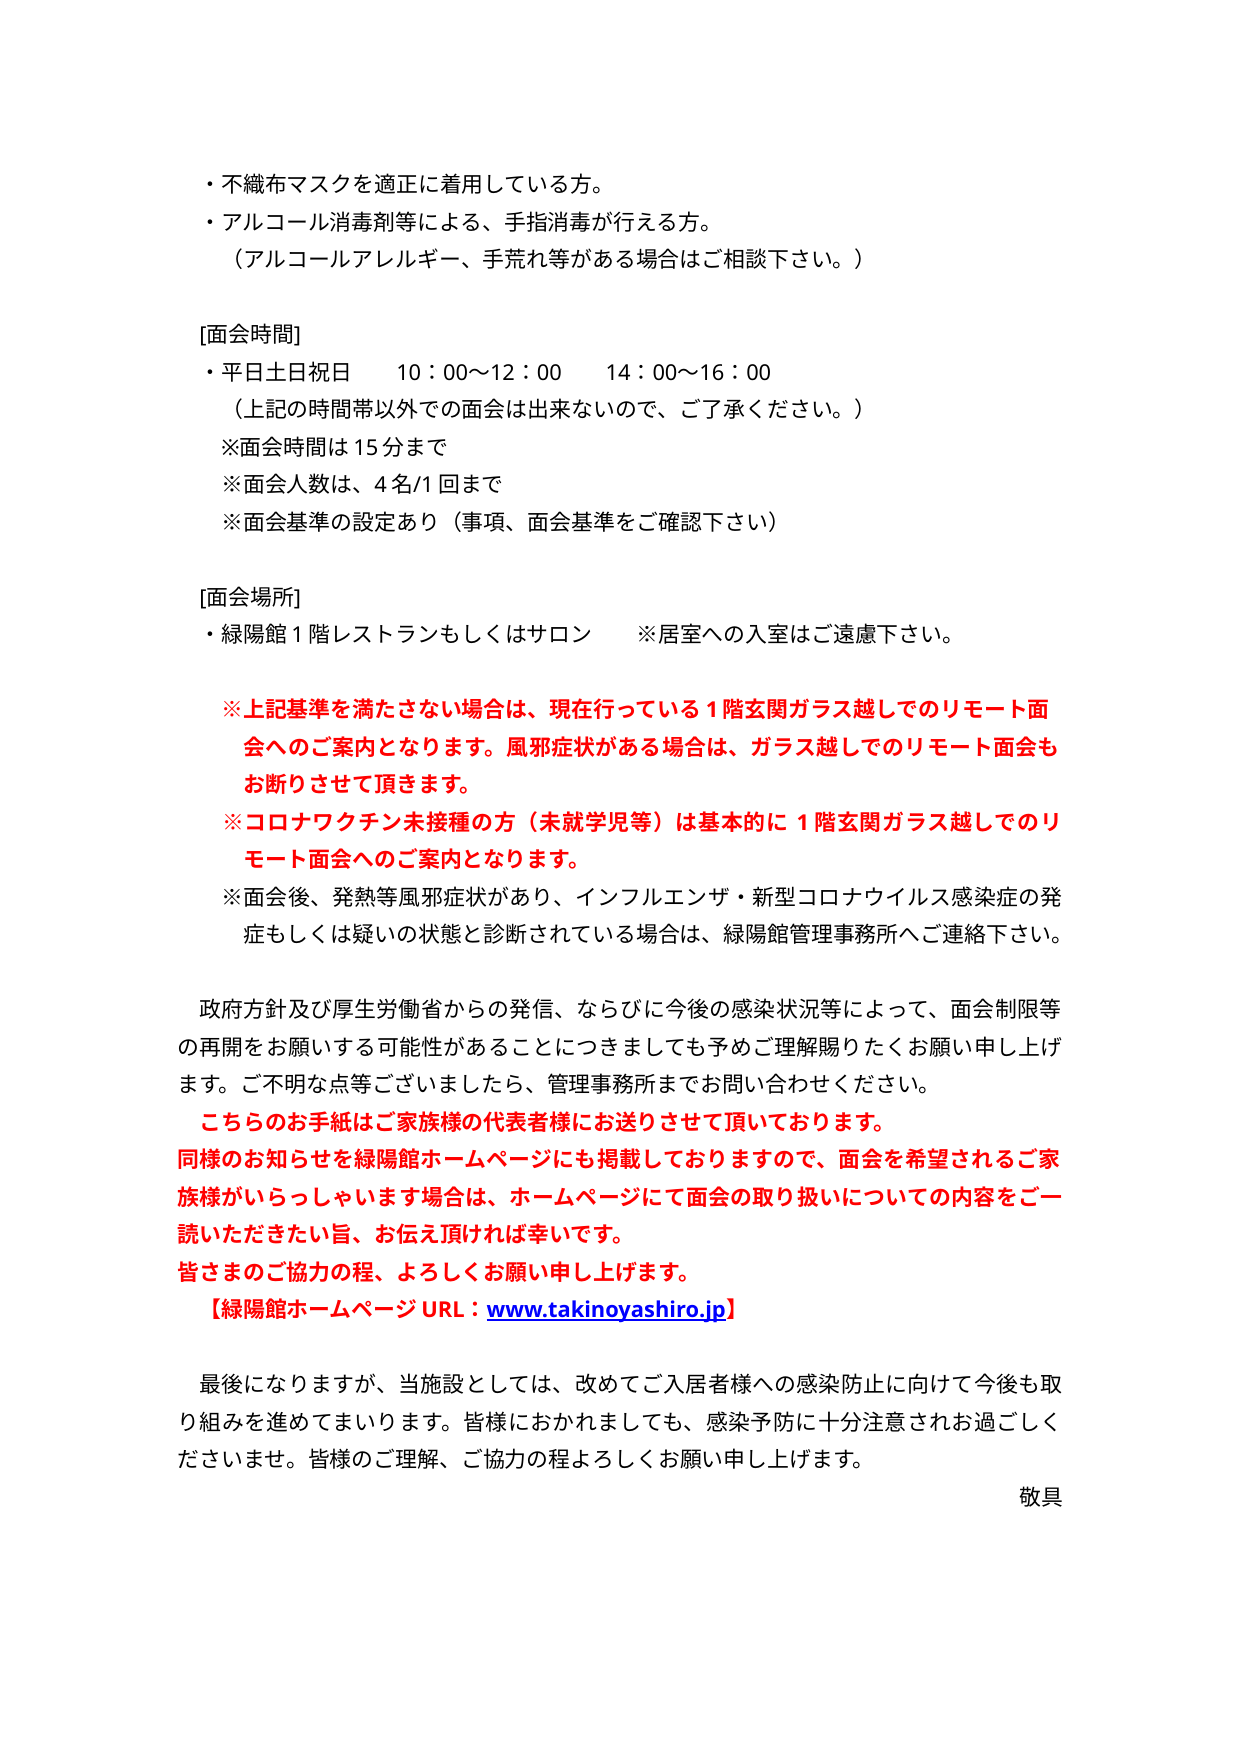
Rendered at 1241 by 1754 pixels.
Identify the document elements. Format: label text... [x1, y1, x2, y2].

text 政府方針及び厚生労働省からの発信、ならびに今後の感染状況等によって、面会制限等の再開をお願いする可能性があることにつきましても予めご理解賜りたくお願い申し上げます。ご不明な点等ございましたら、管理事務所までお問い合わせください。 [177, 989, 1063, 1102]
text ※面会後、発熱等風邪症状があり、インフルエンザ・新型コロナウイルス感染症の発症もしくは疑いの状態と診断されている場合は、緑陽館管理事務所へご連絡下さい。 [199, 877, 1063, 952]
text （アルコールアレルギー、手荒れ等がある場合はご相談下さい。） [177, 239, 1063, 277]
text 同様のお知らせを緑陽館ホームページにも掲載しておりますので、面会を希望されるご家族様がいらっしゃいます場合は、ホームページにて面会の取り扱いについての内容をご一読いただきたい旨、お伝え頂ければ幸いです。 [177, 1139, 1063, 1252]
text 敬具 [177, 1477, 1063, 1514]
text ※コロナワクチン未接種の方（未就学児等）は基本的に1階玄関ガラス越しでのリモート面会へのご案内となります。 [199, 802, 1063, 877]
text ・アルコール消毒剤等による、手指消毒が行える方。 [177, 202, 1063, 239]
text ・不織布マスクを適正に着用している方。 [177, 164, 1063, 202]
text 【緑陽館ホームページURL：www.takinoyashiro.jp】 [177, 1289, 1063, 1327]
text ・緑陽館1階レストランもしくはサロン ※居室への入室はご遠慮下さい。 [177, 614, 1063, 652]
text 最後になりますが、当施設としては、改めてご入居者様への感染防止に向けて今後も取り組みを進めてまいります。皆様におかれましても、感染予防に十分注意されお過ごしくださいませ。皆様のご理解、ご協力の程よろしくお願い申し上げます。 [177, 1364, 1063, 1477]
text [面会時間] [177, 314, 1063, 352]
text ※上記基準を満たさない場合は、現在行っている1階玄関ガラス越しでのリモート面 [177, 689, 1063, 727]
text 会へのご案内となります。風邪症状がある場合は、ガラス越しでのリモート面会もお断りさせて頂きます。 [199, 727, 1063, 802]
text こちらのお手紙はご家族様の代表者様にお送りさせて頂いております。 [177, 1102, 1063, 1139]
text [面会場所] [177, 577, 1063, 614]
text ・平日土日祝日 10：00～12：00 14：00～16：00 [177, 352, 1063, 389]
text ※面会人数は、4名/1回まで [177, 464, 1063, 502]
text ※面会時間は15分まで [177, 427, 1063, 464]
text 皆さまのご協力の程、よろしくお願い申し上げます。 [177, 1252, 1063, 1289]
text ※面会基準の設定あり（事項、面会基準をご確認下さい） [177, 502, 1063, 539]
text （上記の時間帯以外での面会は出来ないので、ご了承ください。） [177, 389, 1063, 427]
